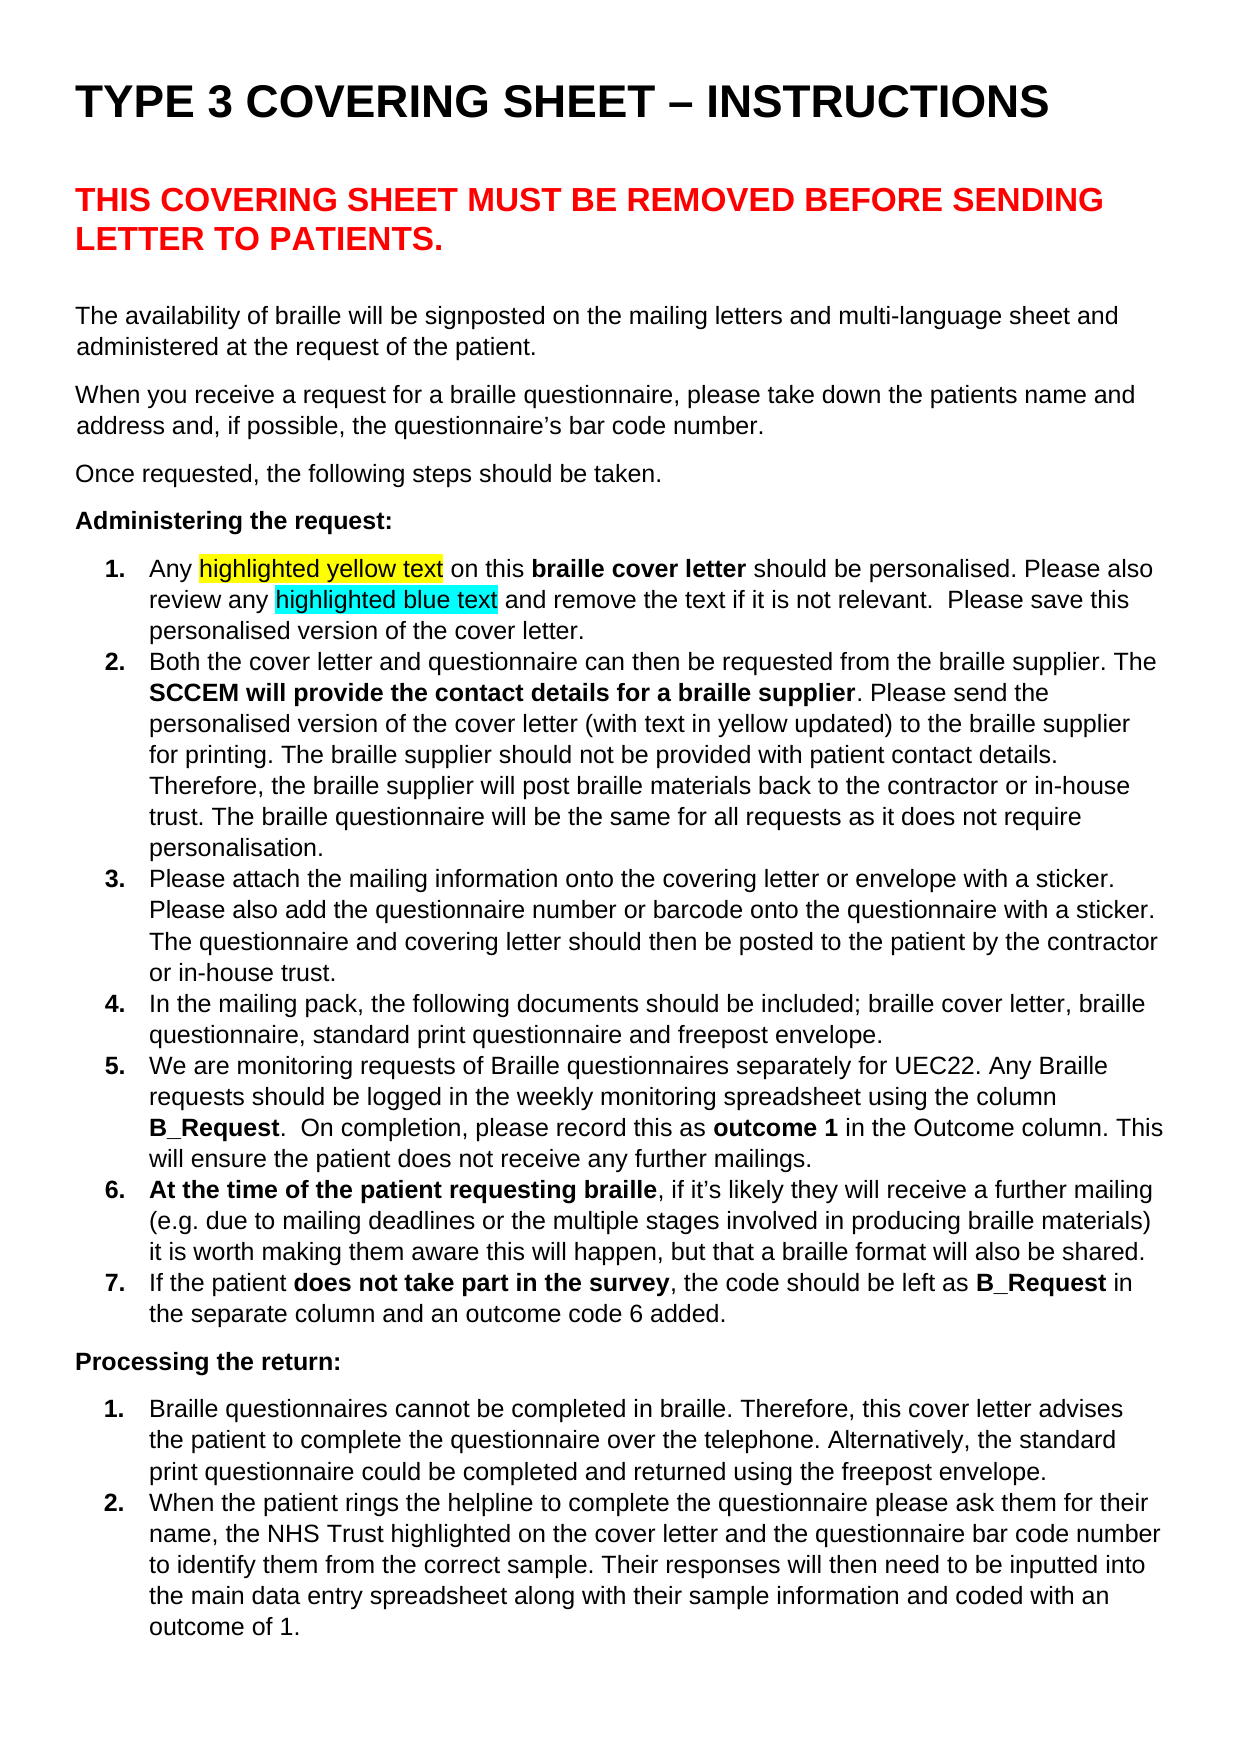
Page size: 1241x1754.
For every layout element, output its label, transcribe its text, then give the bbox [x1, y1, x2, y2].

text TYPE 3 COVERING SHEET – INSTRUCTIONS [75, 75, 1165, 128]
list Braille questionnaires cannot be completed in braille. Therefore, this cover letter advises the patient to complete the questionnaire over the telephone. Alternatively, the standard print questionnaire could be completed and returned using the freepost envelope. [103, 1394, 1165, 1485]
text When you receive a request for a braille questionnaire, please take down the patients name and address and, if possible, the questionnaire’s bar code number. [75, 380, 1165, 440]
text THIS COVERING SHEET MUST BE REMOVED BEFORE SENDING LETTER TO PATIENTS. [75, 180, 1165, 257]
list At the time of the patient requesting braille, if it’s likely they will receive a further mailing (e.g. due to mailing deadlines or the multiple stages involved in producing braille materials) it is worth making them aware this will happen, but that a braille format will also be shared. [104, 1175, 1165, 1266]
list Both the cover letter and questionnaire can then be requested from the braille supplier. The SCCEM will provide the contact details for a braille supplier. Please send the personalised version of the cover letter (with text in yellow updated) to the braille supplier for printing. The braille supplier should not be provided with patient contact details. Therefore, the braille supplier will post braille materials back to the contractor or in-house trust. The braille questionnaire will be the same for all requests as it does not require personalisation. [104, 647, 1165, 862]
text Administering the request: [75, 506, 1165, 535]
list We are monitoring requests of Braille questionnaires separately for UEC22. Any Braille requests should be logged in the weekly monitoring spreadsheet using the column B_Request. On completion, please record this as outcome 1 in the Outcome column. This will ensure the patient does not receive any further mailings. [104, 1051, 1165, 1173]
text Processing the return: [75, 1347, 1165, 1376]
text Once requested, the following steps should be taken. [75, 459, 1165, 487]
list Please attach the mailing information onto the covering letter or envelope with a sticker. Please also add the questionnaire number or barcode onto the questionnaire with a sticker. The questionnaire and covering letter should then be posted to the patient by the contractor or in-house trust. [104, 864, 1165, 986]
text The availability of braille will be signposted on the mailing letters and multi-language sheet and administered at the request of the patient. [75, 301, 1165, 361]
list In the mailing pack, the following documents should be included; braille cover letter, braille questionnaire, standard print questionnaire and freepost envelope. [104, 989, 1165, 1048]
list If the patient does not take part in the survey, the code should be left as B_Request in the separate column and an outcome code 6 added. [104, 1268, 1165, 1328]
list When the patient rings the helpline to complete the questionnaire please ask them for their name, the NHS Trust highlighted on the cover letter and the questionnaire bar code number to identify them from the correct sample. Their responses will then need to be inputted into the main data entry spreadsheet along with their sample information and coded with an outcome of 1. [103, 1488, 1165, 1641]
list Any highlighted yellow text on this braille cover letter should be personalised. Please also review any highlighted blue text and remove the text if it is not relevant. Please save this personalised version of the cover letter. [104, 554, 1165, 645]
